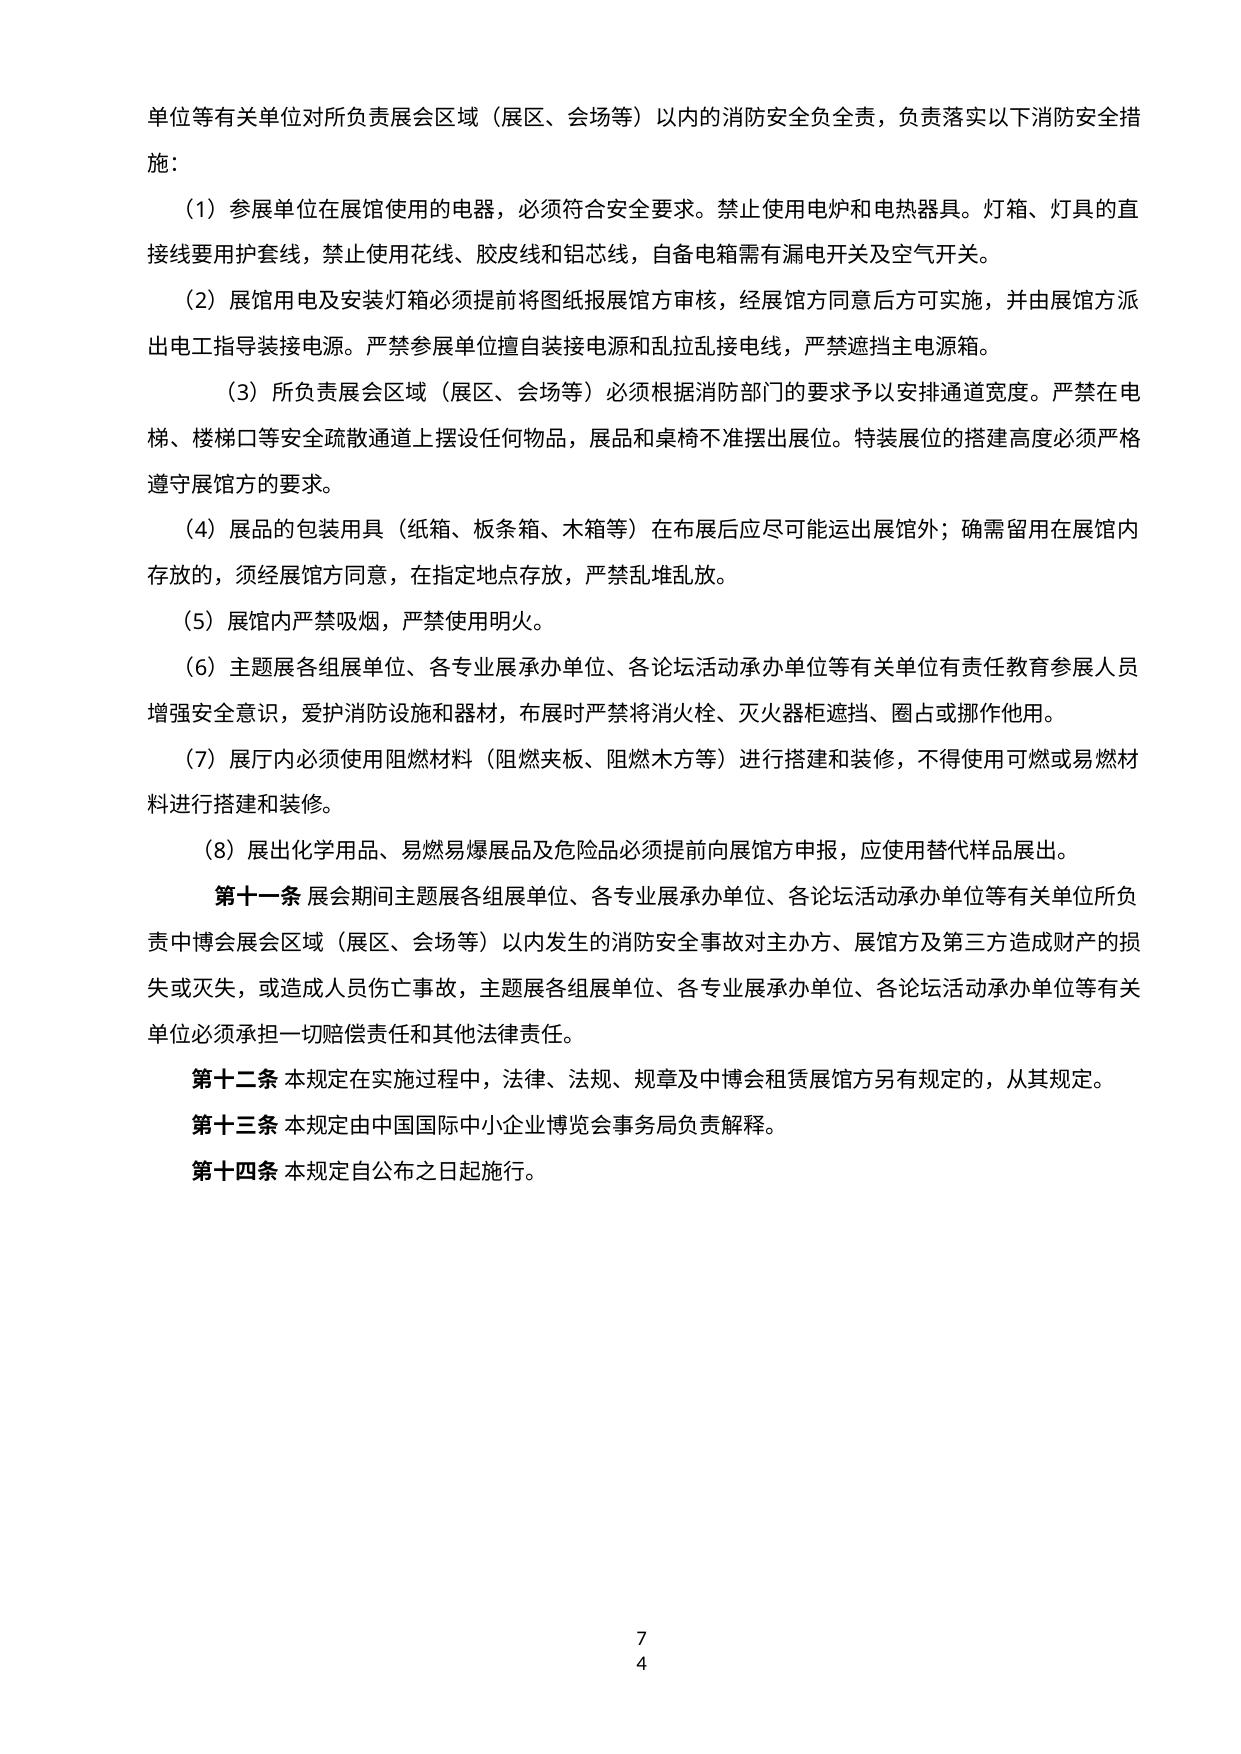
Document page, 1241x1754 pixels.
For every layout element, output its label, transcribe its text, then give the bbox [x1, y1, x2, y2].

text （4）展品的包装用具（纸箱、板条箱、木箱等）在布展后应尽可能运出展馆外；确需留用在展馆内存放的，须经展馆方同意，在指定地点存放，严禁乱堆乱放。 [148, 501, 1141, 593]
text 第十三条 本规定由中国国际中小企业博览会事务局负责解释。 [148, 1097, 1144, 1143]
text （7）展厅内必须使用阻燃材料（阻燃夹板、阻燃木方等）进行搭建和装修，不得使用可燃或易燃材料进行搭建和装修。 [148, 730, 1141, 822]
text 第十一条 展会期间主题展各组展单位、各专业展承办单位、各论坛活动承办单位等有关单位所负责中博会展会区域（展区、会场等）以内发生的消防安全事故对主办方、展馆方及第三方造成财产的损失或灭失，或造成人员伤亡事故，主题展各组展单位、各专业展承办单位、各论坛活动承办单位等有关单位必须承担一切赔偿责任和其他法律责任。 [148, 868, 1141, 1051]
text （1）参展单位在展馆使用的电器，必须符合安全要求。禁止使用电炉和电热器具。灯箱、灯具的直接线要用护套线，禁止使用花线、胶皮线和铝芯线，自备电箱需有漏电开关及空气开关。 [148, 180, 1141, 272]
text （8）展出化学用品、易燃易爆展品及危险品必须提前向展馆方申报，应使用替代样品展出。 [148, 822, 1141, 868]
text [148, 89, 1141, 180]
text （2）展馆用电及安装灯箱必须提前将图纸报展馆方审核，经展馆方同意后方可实施，并由展馆方派出电工指导装接电源。严禁参展单位擅自装接电源和乱拉乱接电线，严禁遮挡主电源箱。 [148, 272, 1141, 364]
text （3）所负责展会区域（展区、会场等）必须根据消防部门的要求予以安排通道宽度。严禁在电梯、楼梯口等安全疏散通道上摆设任何物品，展品和桌椅不准摆出展位。特装展位的搭建高度必须严格遵守展馆方的要求。 [148, 364, 1141, 501]
text （5）展馆内严禁吸烟，严禁使用明火。 [148, 593, 1072, 639]
text （6）主题展各组展单位、各专业展承办单位、各论坛活动承办单位等有关单位有责任教育参展人员增强安全意识，爱护消防设施和器材，布展时严禁将消火栓、灭火器柜遮挡、圈占或挪作他用。 [148, 639, 1141, 730]
text 第十二条 本规定在实施过程中，法律、法规、规章及中博会租赁展馆方另有规定的，从其规定。 [148, 1051, 1144, 1097]
text 第十四条 本规定自公布之日起施行。 [148, 1143, 1144, 1189]
